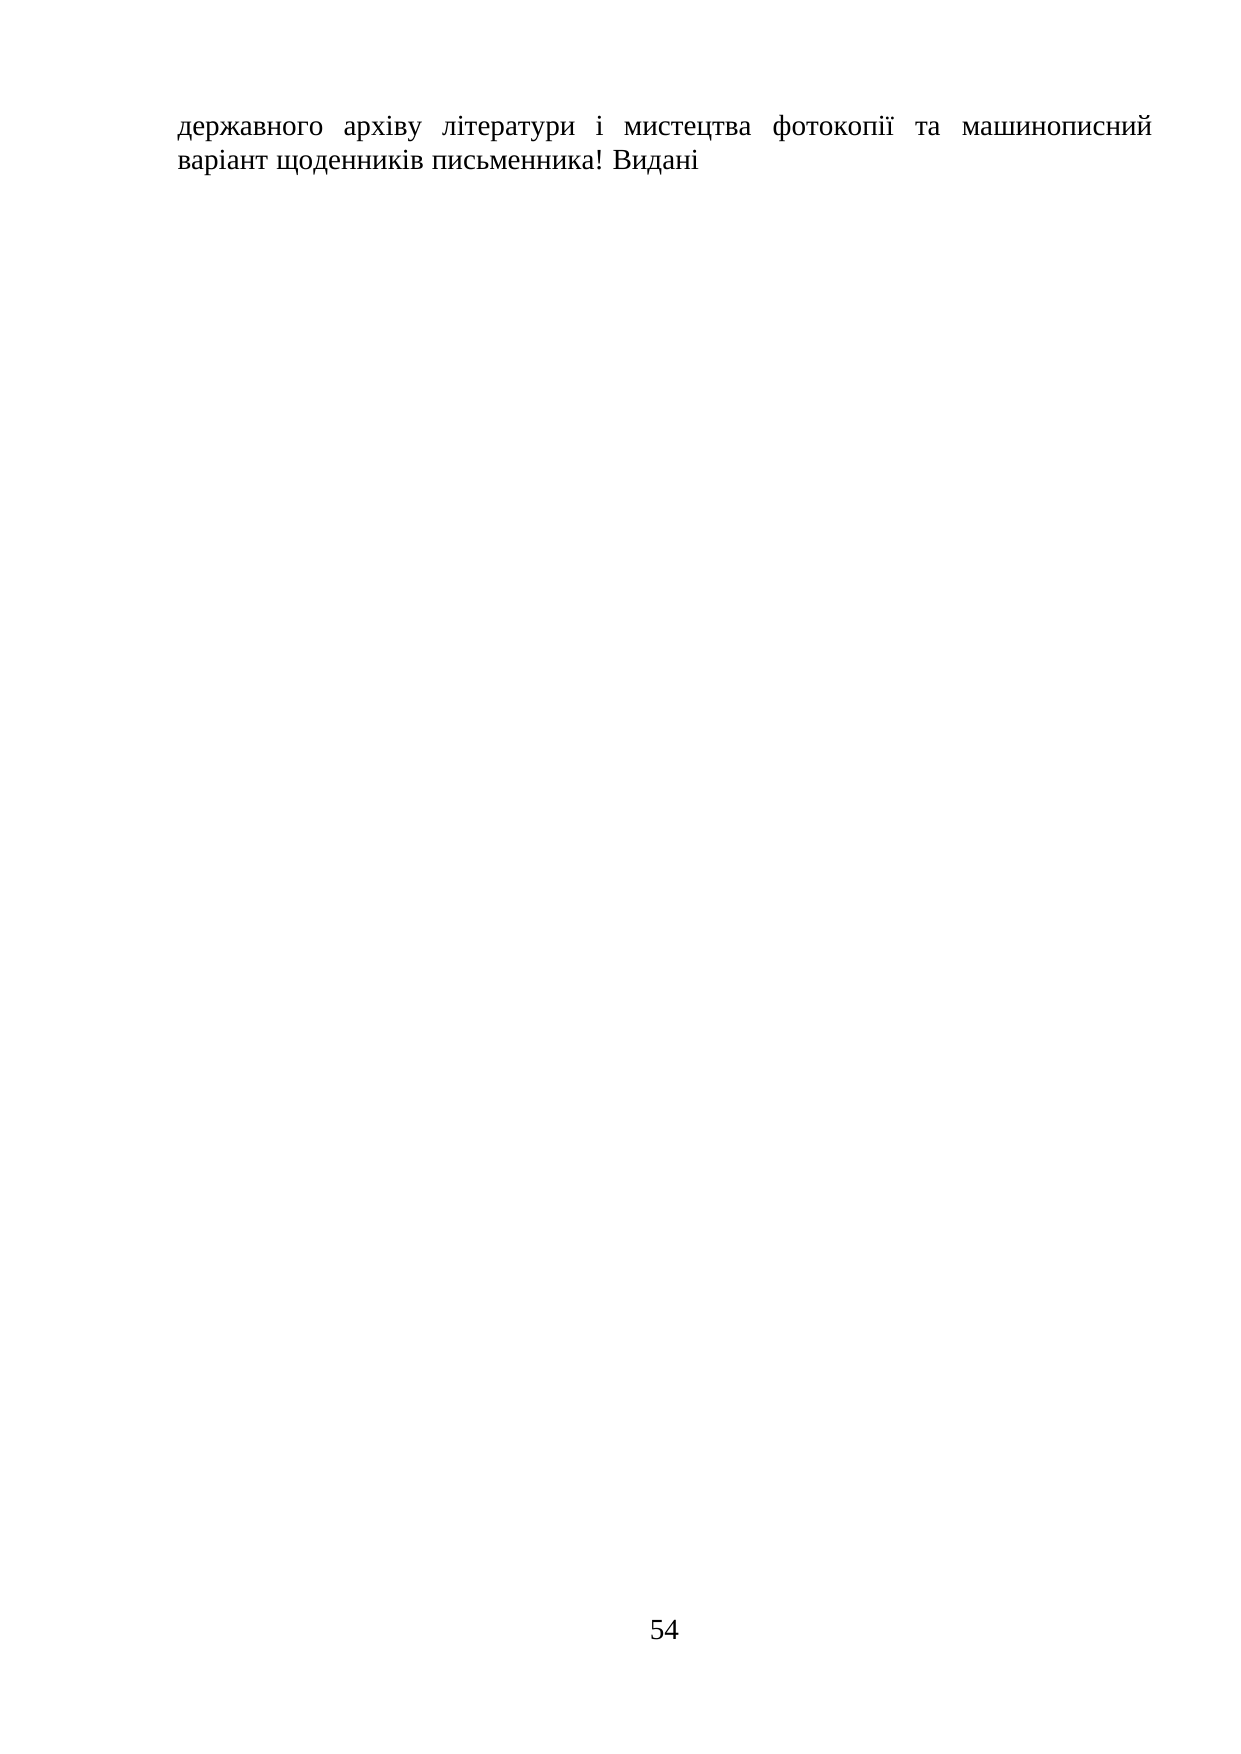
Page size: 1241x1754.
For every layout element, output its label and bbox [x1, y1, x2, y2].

text [177, 108, 1152, 175]
